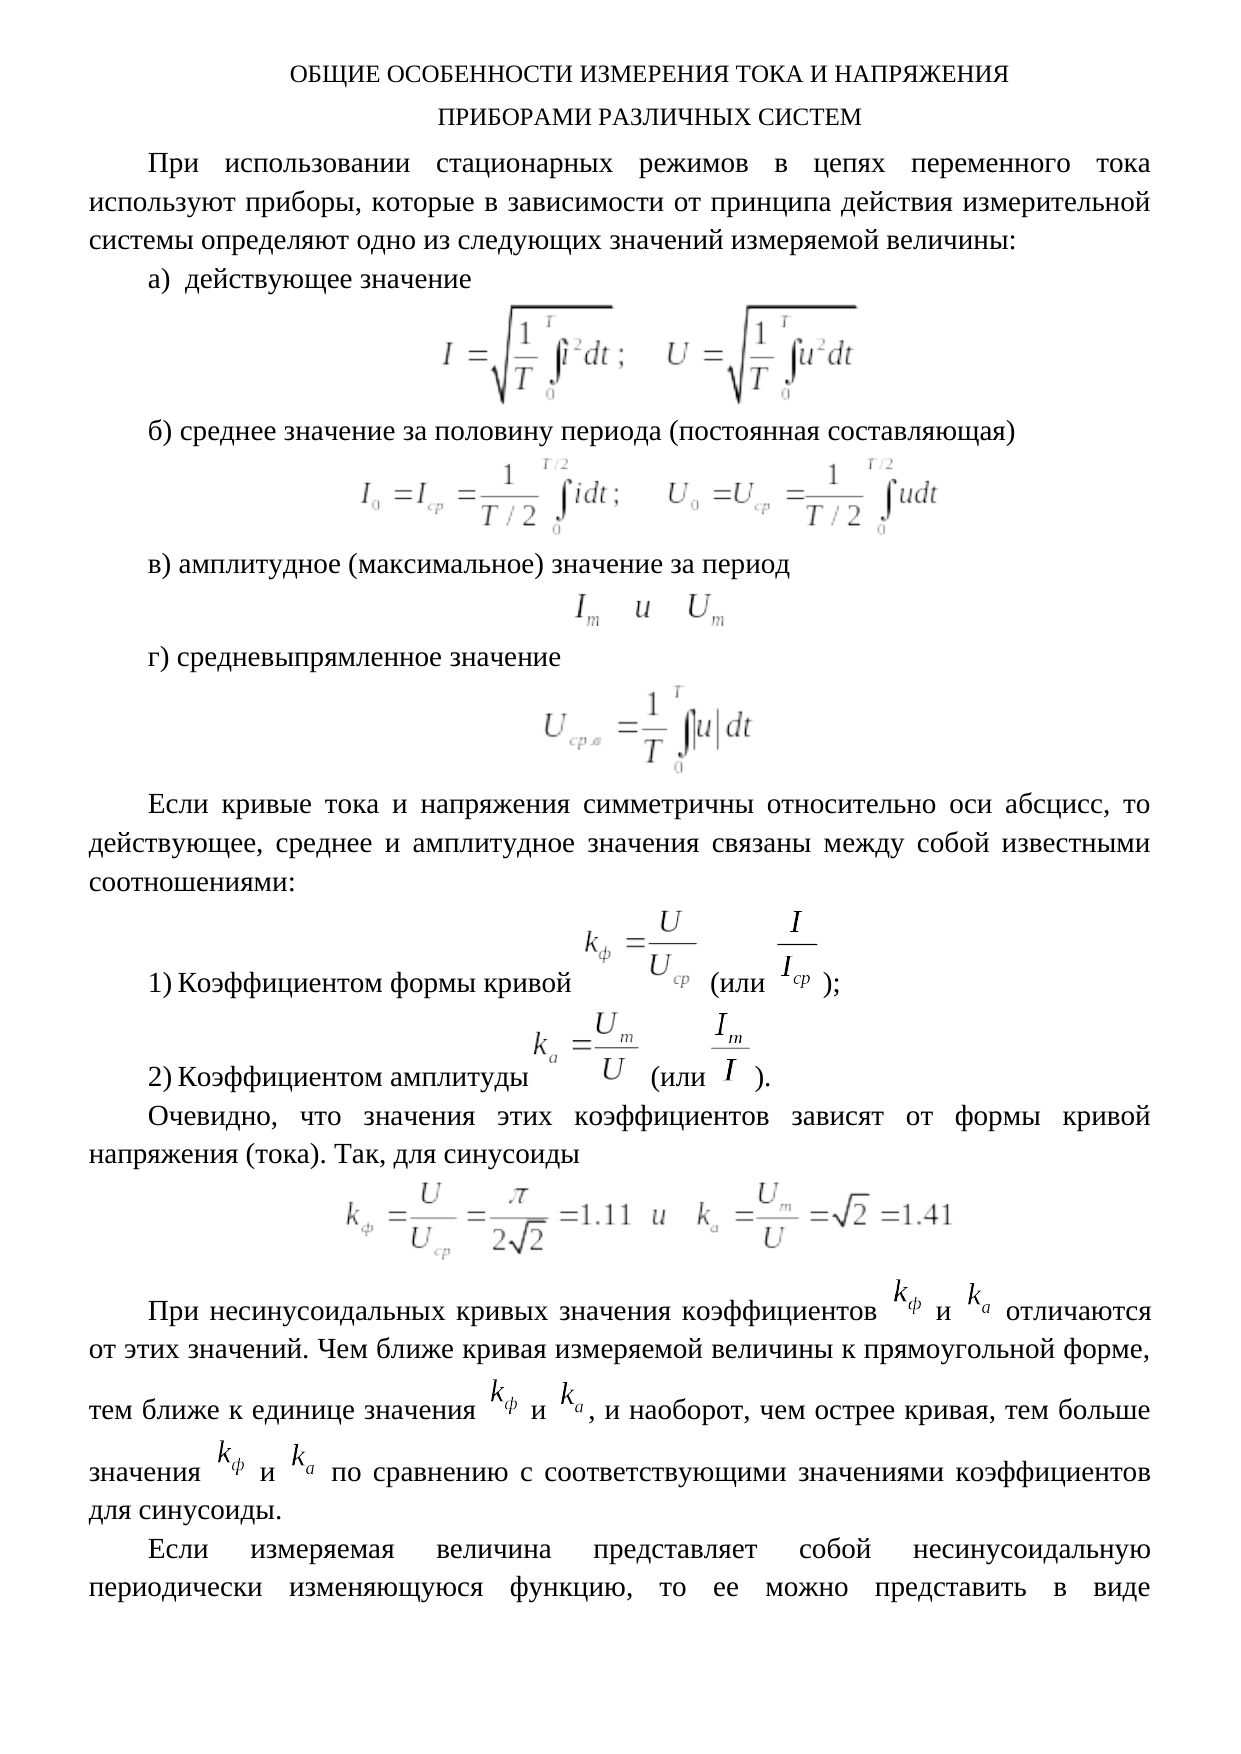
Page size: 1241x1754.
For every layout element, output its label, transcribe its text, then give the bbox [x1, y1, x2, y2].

text б) среднее значение за половину периода (постоянная составляющая) [88, 413, 1152, 447]
text Очевидно, что значения этих коэффициентов зависят от формы кривой напряжения (тока). Так, для синусоиды [88, 1098, 1152, 1170]
list Коэффициентом амплитуды (или). [148, 1004, 1152, 1093]
text При несинусоидальных кривых значения коэффициентов и отличаются от этих значений. Чем ближе кривая измеряемой величины к прямоугольной форме, тем ближе к единице значения и , и наоборот, чем острее кривая, тем больше значения и по сравнению с соответствующими значениями коэффициентов для синусоиды. [88, 1270, 1152, 1526]
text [88, 1531, 1152, 1603]
text г) средневыпрямленное значение [88, 639, 1152, 673]
text а) действующее значение [88, 261, 1152, 294]
text в) амплитудное (максимальное) значение за период [88, 546, 1152, 580]
text При использовании стационарных режимов в цепях переменного тока используют приборы, которые в зависимости от принципа действия измерительной системы определяют одно из следующих значений измеряемой величины: [88, 145, 1152, 256]
list Коэффициентом формы кривой (или ); [148, 902, 1152, 999]
text ПРИБОРАМИ РАЗЛИЧНЫХ СИСТЕМ [88, 102, 1152, 131]
text Если кривые тока и напряжения симметричны относительно оси абсцисс, то действующее, среднее и амплитудное значения связаны между собой известными соотношениями: [88, 787, 1152, 897]
text ОБЩИЕ ОСОБЕННОСТИ ИЗМЕРЕНИЯ ТОКА И НАПРЯЖЕНИЯ [88, 59, 1152, 88]
